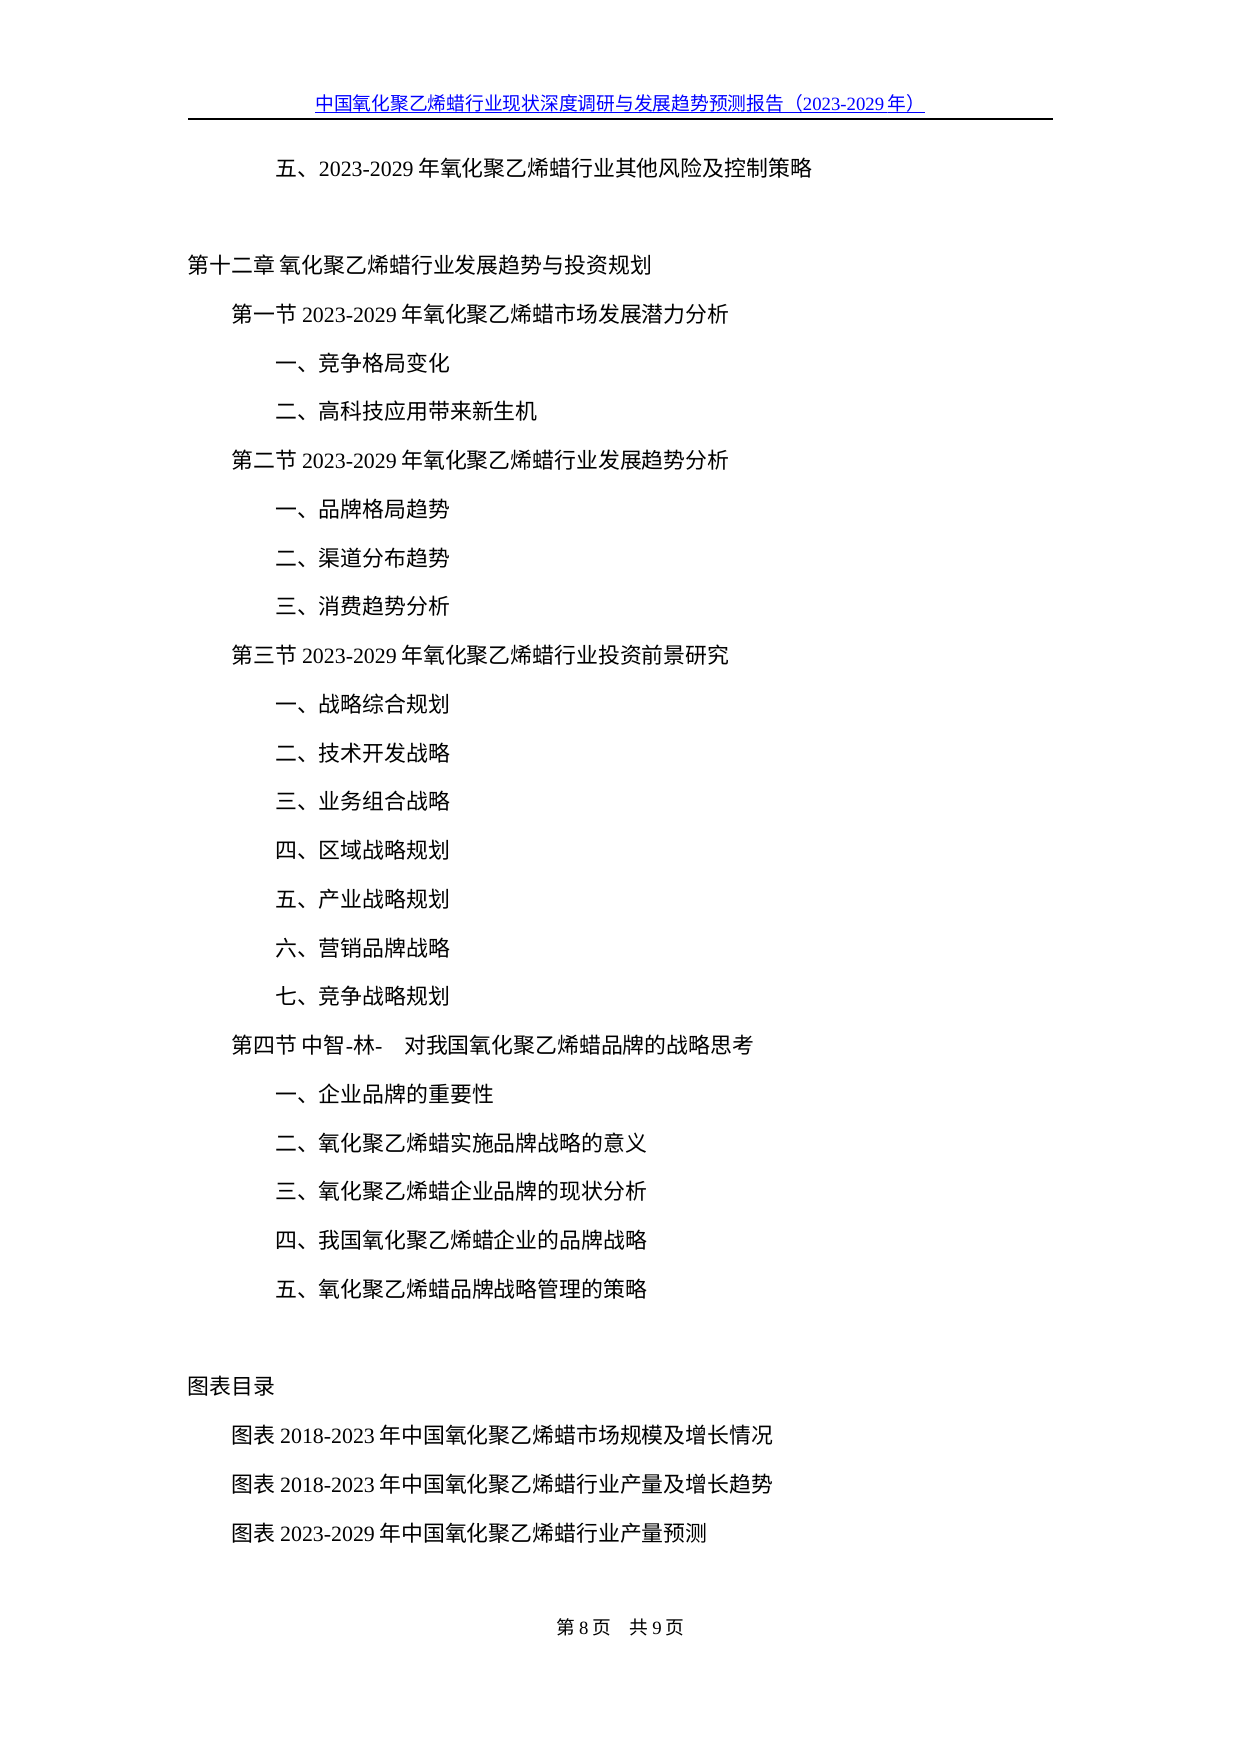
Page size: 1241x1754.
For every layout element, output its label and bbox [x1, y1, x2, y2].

text [187, 150, 1053, 1548]
